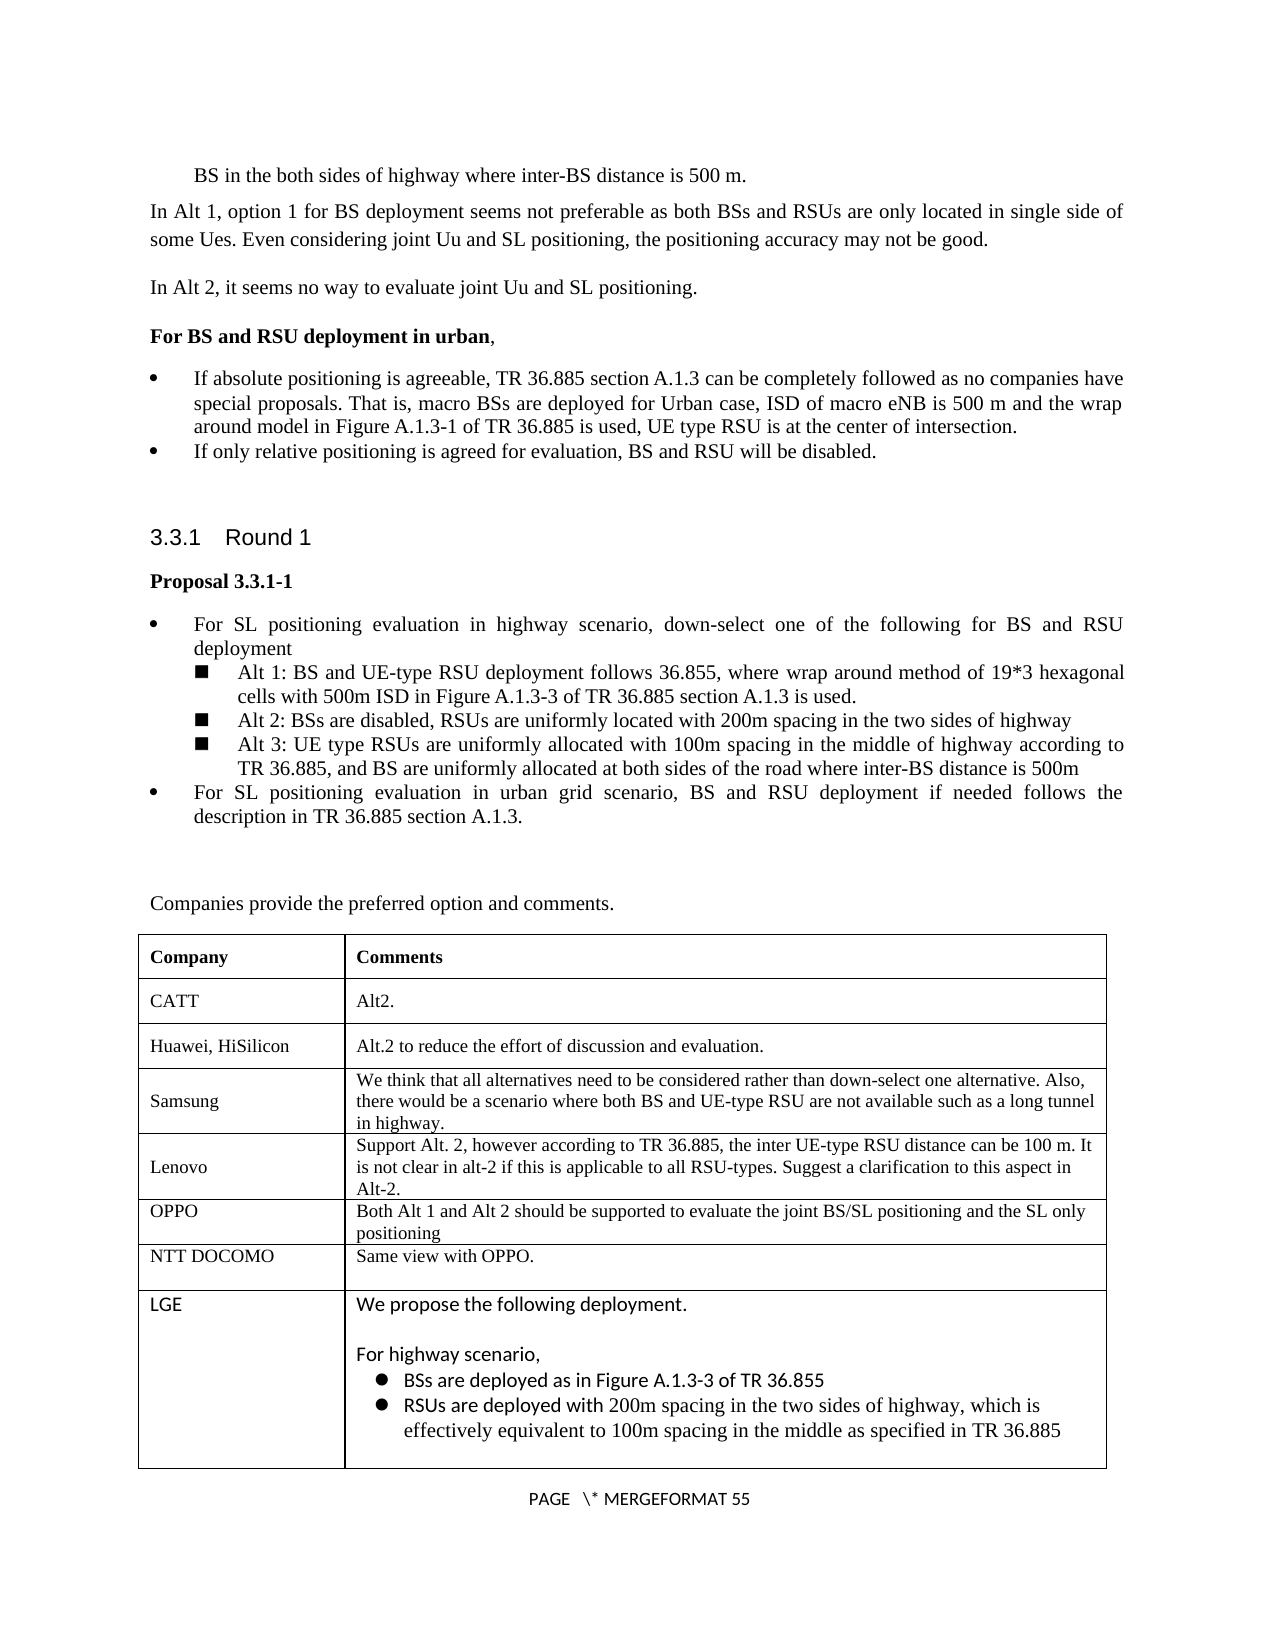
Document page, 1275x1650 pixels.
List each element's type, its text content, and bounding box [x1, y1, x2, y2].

table_cell Lenovo [139, 1134, 344, 1199]
table_header Comments [346, 935, 1106, 978]
list If absolute positioning is agreeable, TR 36.885 section A.1.3 can be completely followed as no companies have special proposals. That is, macro BSs are deployed for Urban case, ISD of macro eNB is 500 m and the wrap around model in Figure A.1.3-1 of TR 36.885 is used, UE type RSU is at the center of intersection. [150, 366, 1125, 438]
table_cell CATT [139, 979, 344, 1023]
table_cell OPPO [139, 1200, 344, 1244]
text For BS and RSU deployment in urban, [150, 323, 1125, 348]
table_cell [346, 1291, 1106, 1467]
table_header Company [139, 935, 344, 978]
subtitle Round 1 [150, 523, 1125, 550]
list Alt 2: BSs are disabled, RSUs are uniformly located with 200m spacing in the two sides of highway [194, 708, 1125, 732]
list Alt 1: BS and UE-type RSU deployment follows 36.855, where wrap around method of 19*3 hexagonal cells with 500m ISD in Figure A.1.3-3 of TR 36.885 section A.1.3 is used. [194, 659, 1125, 708]
list If only relative positioning is agreed for evaluation, BS and RSU will be disabled. [150, 438, 1125, 463]
text Companies provide the preferred option and comments. [150, 891, 1125, 915]
text In Alt 2, it seems no way to evaluate joint Uu and SL positioning. [150, 275, 1125, 299]
table_cell Same view with OPPO. [346, 1245, 1106, 1290]
list Alt 3: UE type RSUs are uniformly allocated with 100m spacing in the middle of highway according to TR 36.885, and BS are uniformly allocated at both sides of the road where inter-BS distance is 500m [194, 732, 1125, 780]
table_cell NTT DOCOMO [139, 1245, 344, 1290]
table_cell We think that all alternatives need to be considered rather than down-select one alternative. Also, there would be a scenario where both BS and UE-type RSU are not available such as a long tunnel in highway. [346, 1069, 1106, 1133]
text Proposal 3.3.1-1 [150, 569, 1125, 593]
table_cell Samsung [139, 1069, 344, 1133]
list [150, 162, 1125, 187]
table_cell Alt2. [346, 979, 1106, 1023]
table_cell Both Alt 1 and Alt 2 should be supported to evaluate the joint BS/SL positioning and the SL only positioning [346, 1200, 1106, 1244]
table_cell Huawei, HiSilicon [139, 1024, 344, 1067]
list For SL positioning evaluation in highway scenario, down-select one of the following for BS and RSU deployment [150, 611, 1125, 659]
text In Alt 1, option 1 for BS deployment seems not preferable as both BSs and RSUs are only located in single side of some Ues. Even considering joint Uu and SL positioning, the positioning accuracy may not be good. [150, 199, 1125, 251]
table_cell LGE [139, 1291, 344, 1467]
table_cell Support Alt. 2, however according to TR 36.885, the inter UE-type RSU distance can be 100 m. It is not clear in alt-2 if this is applicable to all RSU-types. Suggest a clarification to this aspect in Alt-2. [346, 1134, 1106, 1199]
table_cell Alt.2 to reduce the effort of discussion and evaluation. [346, 1024, 1106, 1067]
list For SL positioning evaluation in urban grid scenario, BS and RSU deployment if needed follows the description in TR 36.885 section A.1.3. [150, 780, 1125, 828]
